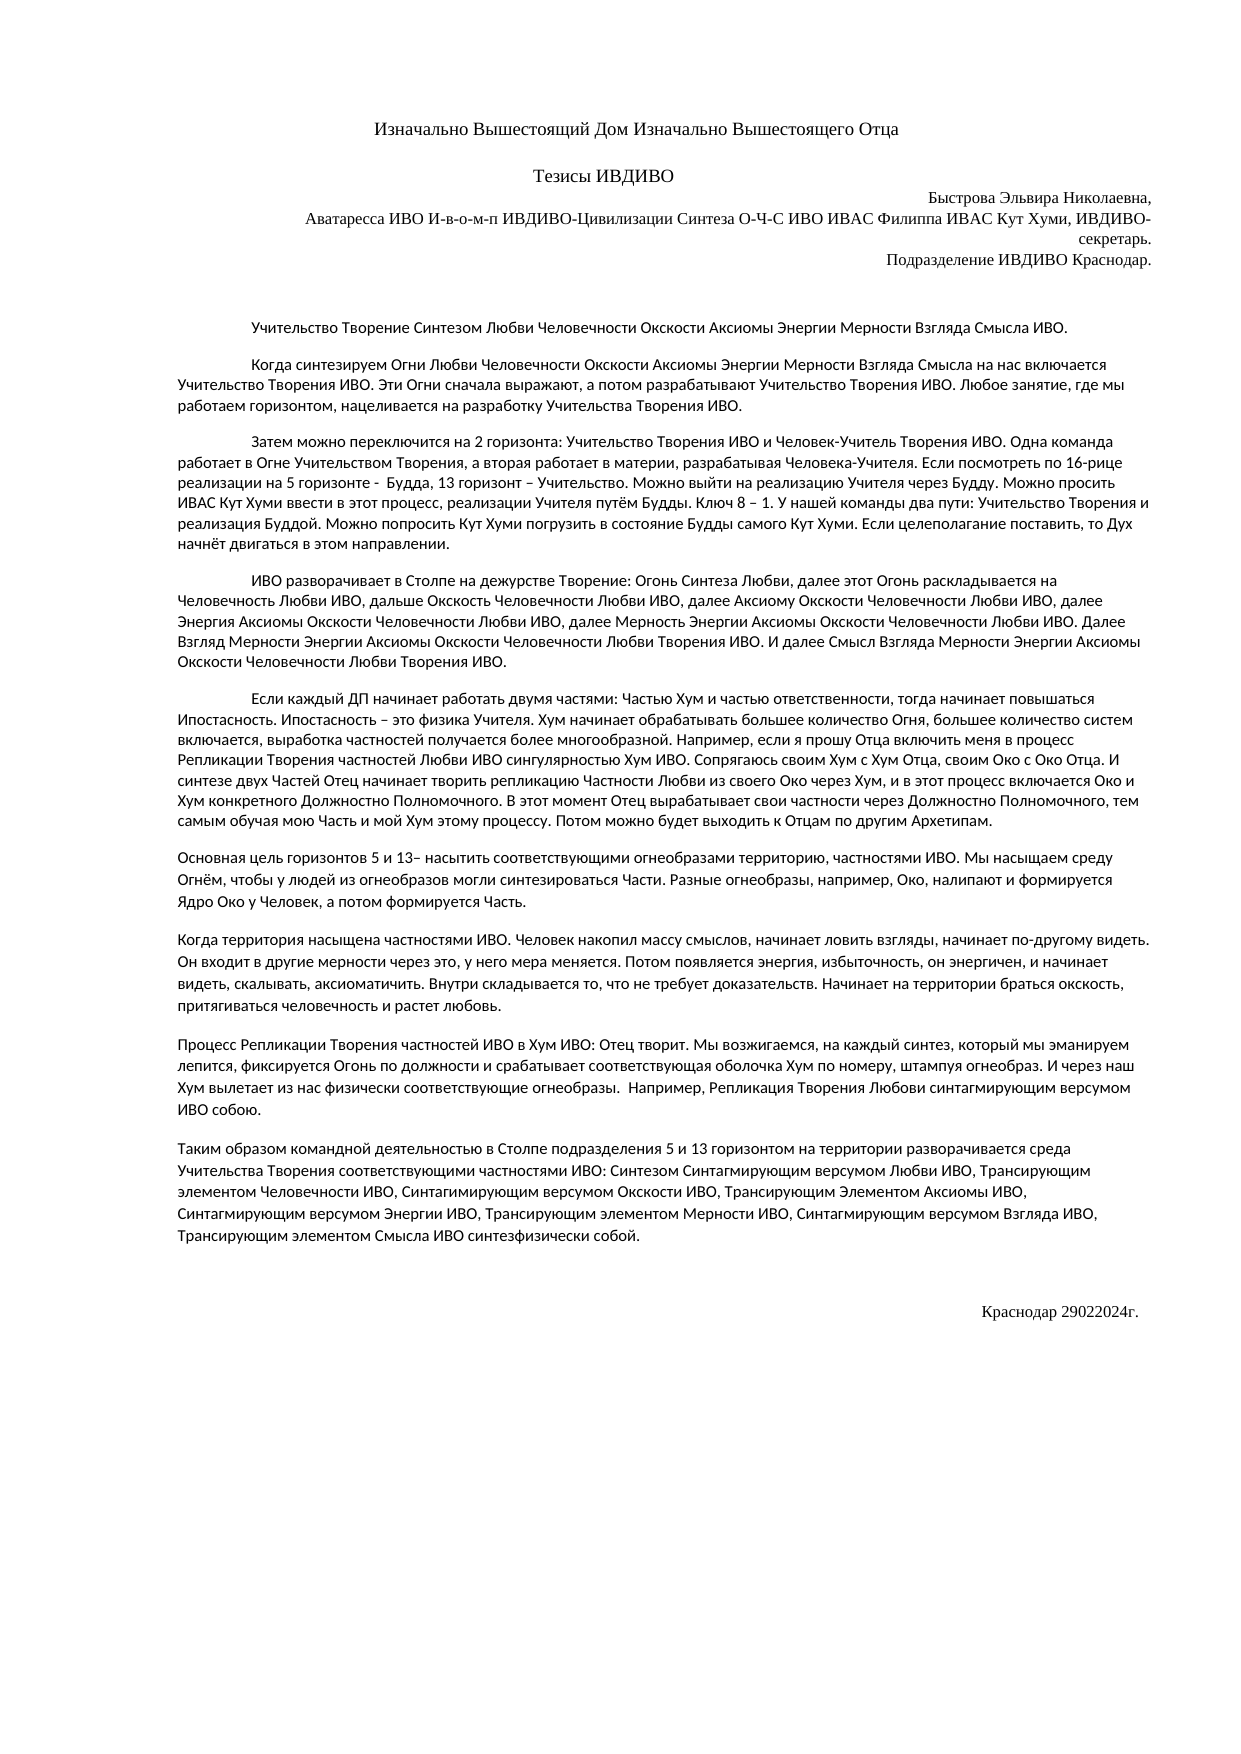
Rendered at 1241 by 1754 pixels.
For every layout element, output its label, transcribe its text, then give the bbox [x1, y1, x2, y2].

text ИВО разворачивает в Столпе на дежурстве Творение: Огонь Синтеза Любви, далее этот Огонь раскладывается на Человечность Любви ИВО, дальше Окскость Человечности Любви ИВО, далее Аксиому Окскости Человечности Любви ИВО, далее Энергия Аксиомы Окскости Человечности Любви ИВО, далее Мерность Энергии Аксиомы Окскости Человечности Любви ИВО. Далее Взгляд Мерности Энергии Аксиомы Окскости Человечности Любви Творения ИВО. И далее Смысл Взгляда Мерности Энергии Аксиомы Окскости Человечности Любви Творения ИВО. [177, 570, 1152, 672]
text Когда синтезируем Огни Любви Человечности Окскости Аксиомы Энергии Мерности Взгляда Смысла на нас включается Учительство Творения ИВО. Эти Огни сначала выражают, а потом разрабатывают Учительство Творения ИВО. Любое занятие, где мы работаем горизонтом, нацеливается на разработку Учительства Творения ИВО. [177, 354, 1152, 415]
list Быстрова Эльвира Николаевна, [252, 188, 1152, 207]
list Подразделение ИВДИВО Краснодар. [252, 250, 1152, 269]
list Аватаресса ИВО И-в-о-м-п ИВДИВО-Цивилизации Синтеза О-Ч-С ИВО ИВАС Филиппа ИВАС Кут Хуми, ИВДИВО-секретарь. [252, 208, 1152, 248]
text Когда территория насыщена частностями ИВО. Человек накопил массу смыслов, начинает ловить взгляды, начинает по-другому видеть. Он входит в другие мерности через это, у него мера меняется. Потом появляется энергия, избыточность, он энергичен, и начинает видеть, скалывать, аксиоматичить. Внутри складывается то, что не требует доказательств. Начинает на территории браться окскость, притягиваться человечность и растет любовь. [177, 930, 1152, 1016]
text Таким образом командной деятельностью в Столпе подразделения 5 и 13 горизонтом на территории разворачивается среда Учительства Творения соответствующими частностями ИВО: Синтезом Синтагмирующим версумом Любви ИВО, Трансирующим элементом Человечности ИВО, Синтагимирующим версумом Окскости ИВО, Трансирующим Элементом Аксиомы ИВО, Синтагмирующим версумом Энергии ИВО, Трансирующим элементом Мерности ИВО, Синтагмирующим версумом Взгляда ИВО, Трансирующим элементом Смысла ИВО синтезфизически собой. [177, 1138, 1152, 1246]
text Затем можно переключится на 2 горизонта: Учительство Творения ИВО и Человек-Учитель Творения ИВО. Одна команда работает в Огне Учительством Творения, а вторая работает в материи, разрабатывая Человека-Учителя. Если посмотреть по 16-рице реализации на 5 горизонте - Будда, 13 горизонт – Учительство. Можно выйти на реализацию Учителя через Будду. Можно просить ИВАС Кут Хуми ввести в этот процесс, реализации Учителя путём Будды. Ключ 8 – 1. У нашей команды два пути: Учительство Творения и реализация Буддой. Можно попросить Кут Хуми погрузить в состояние Будды самого Кут Хуми. Если целеполагание поставить, то Дух начнёт двигаться в этом направлении. [177, 432, 1152, 554]
text Если каждый ДП начинает работать двумя частями: Частью Хум и частью ответственности, тогда начинает повышаться Ипостасность. Ипостасность – это физика Учителя. Хум начинает обрабатывать большее количество Огня, большее количество систем включается, выработка частностей получается более многообразной. Например, если я прошу Отца включить меня в процесс Репликации Творения частностей Любви ИВО сингулярностью Хум ИВО. Сопрягаюсь своим Хум с Хум Отца, своим Око с Око Отца. И синтезе двух Частей Отец начинает творить репликацию Частности Любви из своего Око через Хум, и в этот процесс включается Око и Хум конкретного Должностно Полномочного. В этот момент Отец вырабатывает свои частности через Должностно Полномочного, тем самым обучая мою Часть и мой Хум этому процессу. Потом можно будет выходить к Отцам по другим Архетипам. [177, 688, 1152, 831]
text Учительство Творение Синтезом Любви Человечности Окскости Аксиомы Энергии Мерности Взгляда Смысла ИВО. [177, 317, 1152, 337]
text Основная цель горизонтов 5 и 13– насытить соответствующими огнеобразами территорию, частностями ИВО. Мы насыщаем среду Огнём, чтобы у людей из огнеобразов могли синтезироваться Части. Разные огнеобразы, например, Око, налипают и формируется Ядро Око у Человек, а потом формируется Часть. [177, 847, 1152, 911]
text Краснодар 29022024г. [177, 1301, 1152, 1321]
list Тезисы ИВДИВО [252, 164, 1152, 186]
text Процесс Репликации Творения частностей ИВО в Хум ИВО: Отец творит. Мы возжигаемся, на каждый синтез, который мы эманируем лепится, фиксируется Огонь по должности и срабатывает соответствующая оболочка Хум по номеру, штампуя огнеобраз. И через наш Хум вылетает из нас физически соответствующие огнеобразы. Например, Репликация Творения Любови синтагмирующим версумом ИВО собою. [177, 1034, 1152, 1120]
list Изначально Вышестоящий Дом Изначально Вышестоящего Отца [252, 118, 1152, 140]
